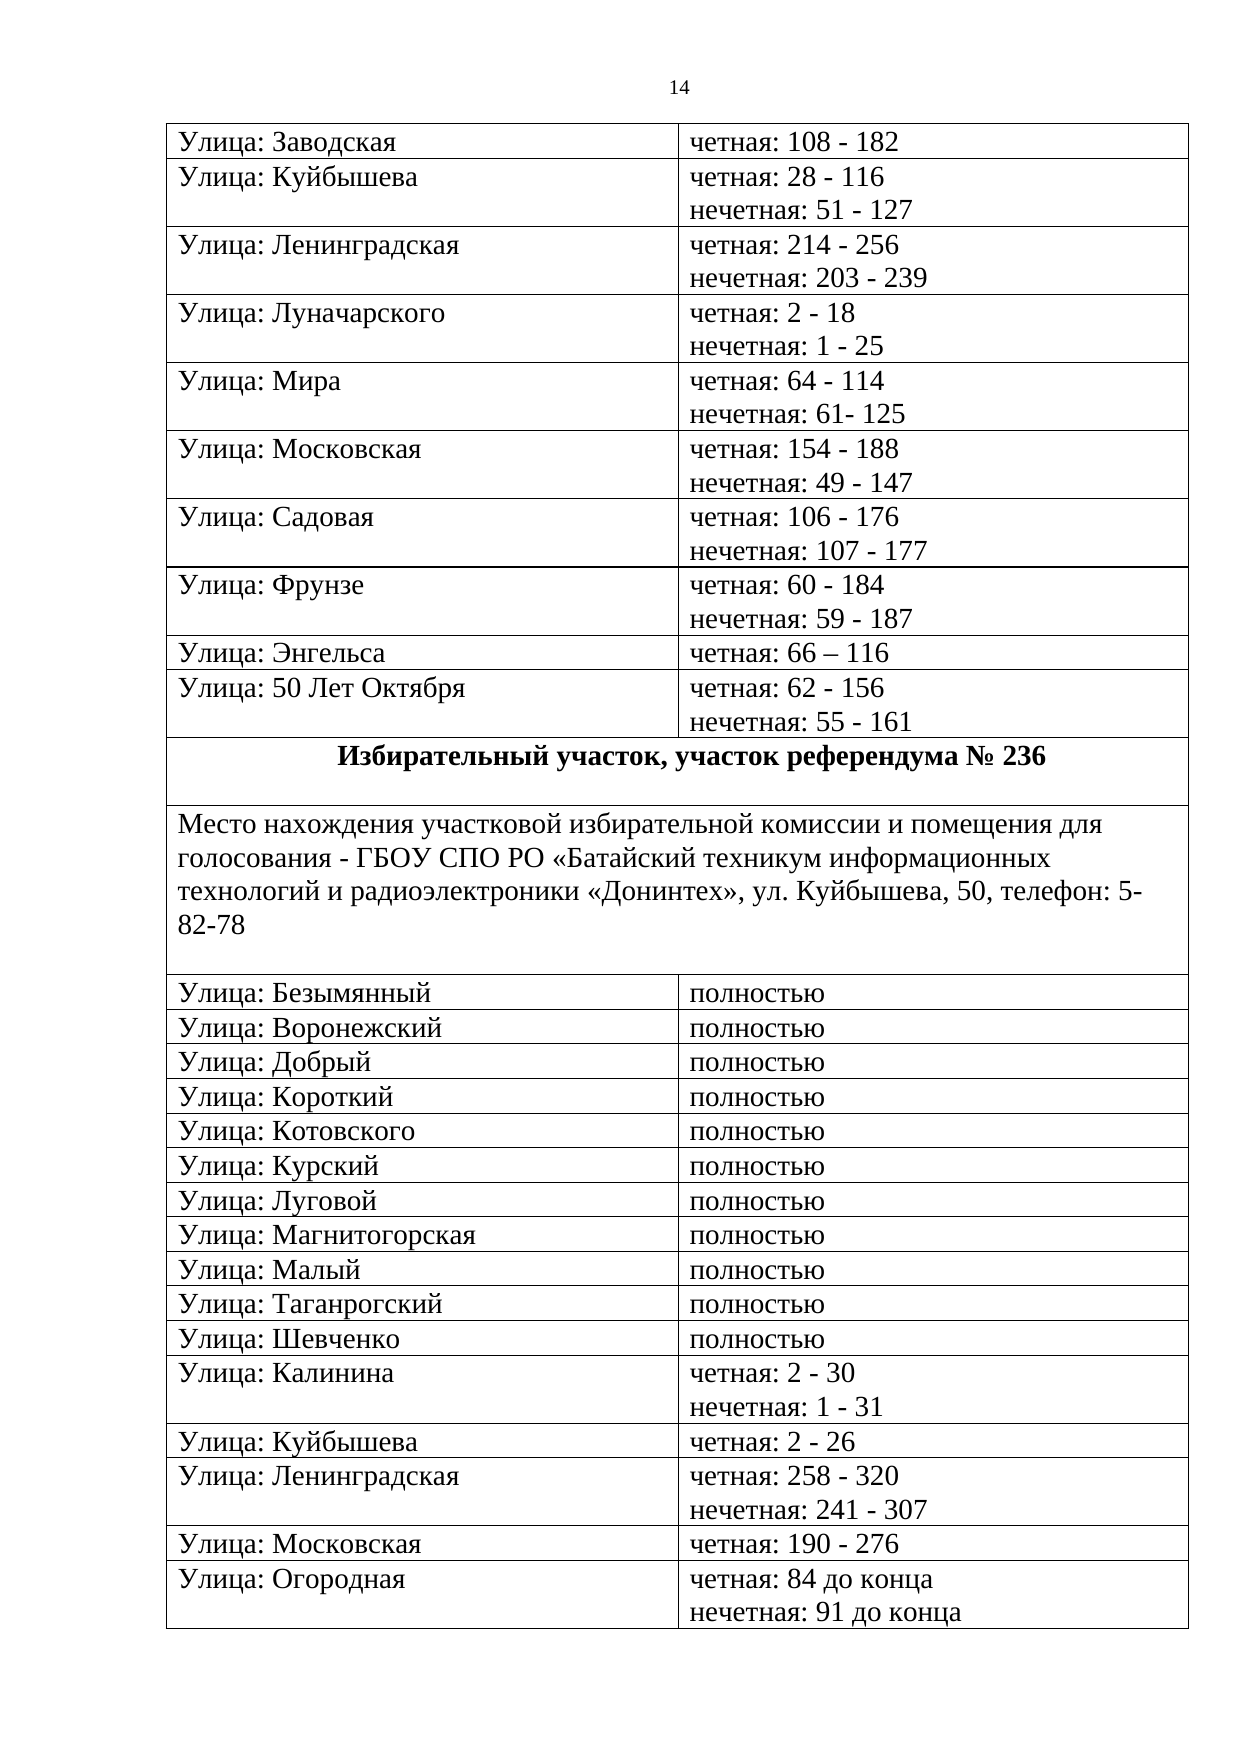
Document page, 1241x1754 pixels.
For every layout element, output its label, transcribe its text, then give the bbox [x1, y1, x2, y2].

table_cell четная: 28 - 116 нечетная: 51 - 127 [679, 159, 1188, 226]
table_cell полностью [679, 1217, 1188, 1251]
table_cell четная: 106 - 176 нечетная: 107 - 177 [679, 499, 1188, 566]
table_cell Улица: Таганрогский [167, 1286, 678, 1320]
table_cell Улица: Магнитогорская [167, 1217, 678, 1251]
table_cell четная: 108 - 182 [679, 124, 1188, 158]
table_cell Улица: Московская [167, 1526, 678, 1560]
table_cell Улица: Луначарского [167, 295, 678, 362]
table_cell Улица: Безымянный [167, 975, 678, 1009]
table_cell Улица: Малый [167, 1252, 678, 1285]
table_cell Улица: Московская [167, 431, 678, 498]
table_cell Улица: Котовского [167, 1114, 678, 1147]
table_cell Улица: Энгельса [167, 636, 678, 669]
table_cell полностью [679, 1286, 1188, 1320]
table_cell Улица: Луговой [167, 1183, 678, 1216]
table_cell Улица: Воронежский [167, 1010, 678, 1043]
table_cell Улица: Калинина [167, 1356, 678, 1423]
table_cell четная: 66 – 116 [679, 636, 1188, 669]
table_cell четная: 190 - 276 [679, 1526, 1188, 1560]
table_cell полностью [679, 1183, 1188, 1216]
table_cell четная: 2 - 26 [679, 1424, 1188, 1457]
table_cell полностью [679, 1321, 1188, 1354]
table_cell Улица: 50 Лет Октября [167, 670, 678, 737]
table_cell Улица: Короткий [167, 1079, 678, 1112]
table_cell четная: 84 до конца нечетная: 91 до конца [679, 1561, 1188, 1628]
table_cell Улица: Огородная [167, 1561, 678, 1628]
table_cell Улица: Добрый [167, 1044, 678, 1078]
table_cell Избирательный участок, участок референдума № 236 [167, 738, 1188, 805]
table_cell Улица: Ленинградская [167, 1458, 678, 1525]
table_cell Улица: Заводская [167, 124, 678, 158]
table_cell полностью [679, 1079, 1188, 1112]
table_cell Улица: Ленинградская [167, 227, 678, 294]
table_cell четная: 258 - 320 нечетная: 241 - 307 [679, 1458, 1188, 1525]
table_cell Улица: Курский [167, 1148, 678, 1182]
table_cell четная: 60 - 184 нечетная: 59 - 187 [679, 568, 1188, 634]
table_cell полностью [679, 1010, 1188, 1043]
table_cell Улица: Садовая [167, 499, 678, 566]
table_cell полностью [679, 1148, 1188, 1182]
table_cell четная: 64 - 114 нечетная: 61- 125 [679, 363, 1188, 430]
table_cell полностью [679, 1044, 1188, 1078]
table_cell полностью [679, 1114, 1188, 1147]
table_cell четная: 214 - 256 нечетная: 203 - 239 [679, 227, 1188, 294]
table_cell Улица: Фрунзе [167, 568, 678, 634]
table_cell Место нахождения участковой избирательной комиссии и помещения для голосования - ГБОУ СПО РО «Батайский техникум информационных технологий и радиоэлектроники «Донинтех», ул. Куйбышева, 50, телефон: 5-82-78 [167, 806, 1188, 974]
table_cell Улица: Шевченко [167, 1321, 678, 1354]
table_cell Улица: Куйбышева [167, 159, 678, 226]
table_cell полностью [679, 1252, 1188, 1285]
table_cell четная: 2 - 30 нечетная: 1 - 31 [679, 1356, 1188, 1423]
table_cell полностью [679, 975, 1188, 1009]
table_cell четная: 154 - 188 нечетная: 49 - 147 [679, 431, 1188, 498]
table_cell Улица: Мира [167, 363, 678, 430]
table_cell четная: 2 - 18 нечетная: 1 - 25 [679, 295, 1188, 362]
table_cell Улица: Куйбышева [167, 1424, 678, 1457]
table_cell четная: 62 - 156 нечетная: 55 - 161 [679, 670, 1188, 737]
